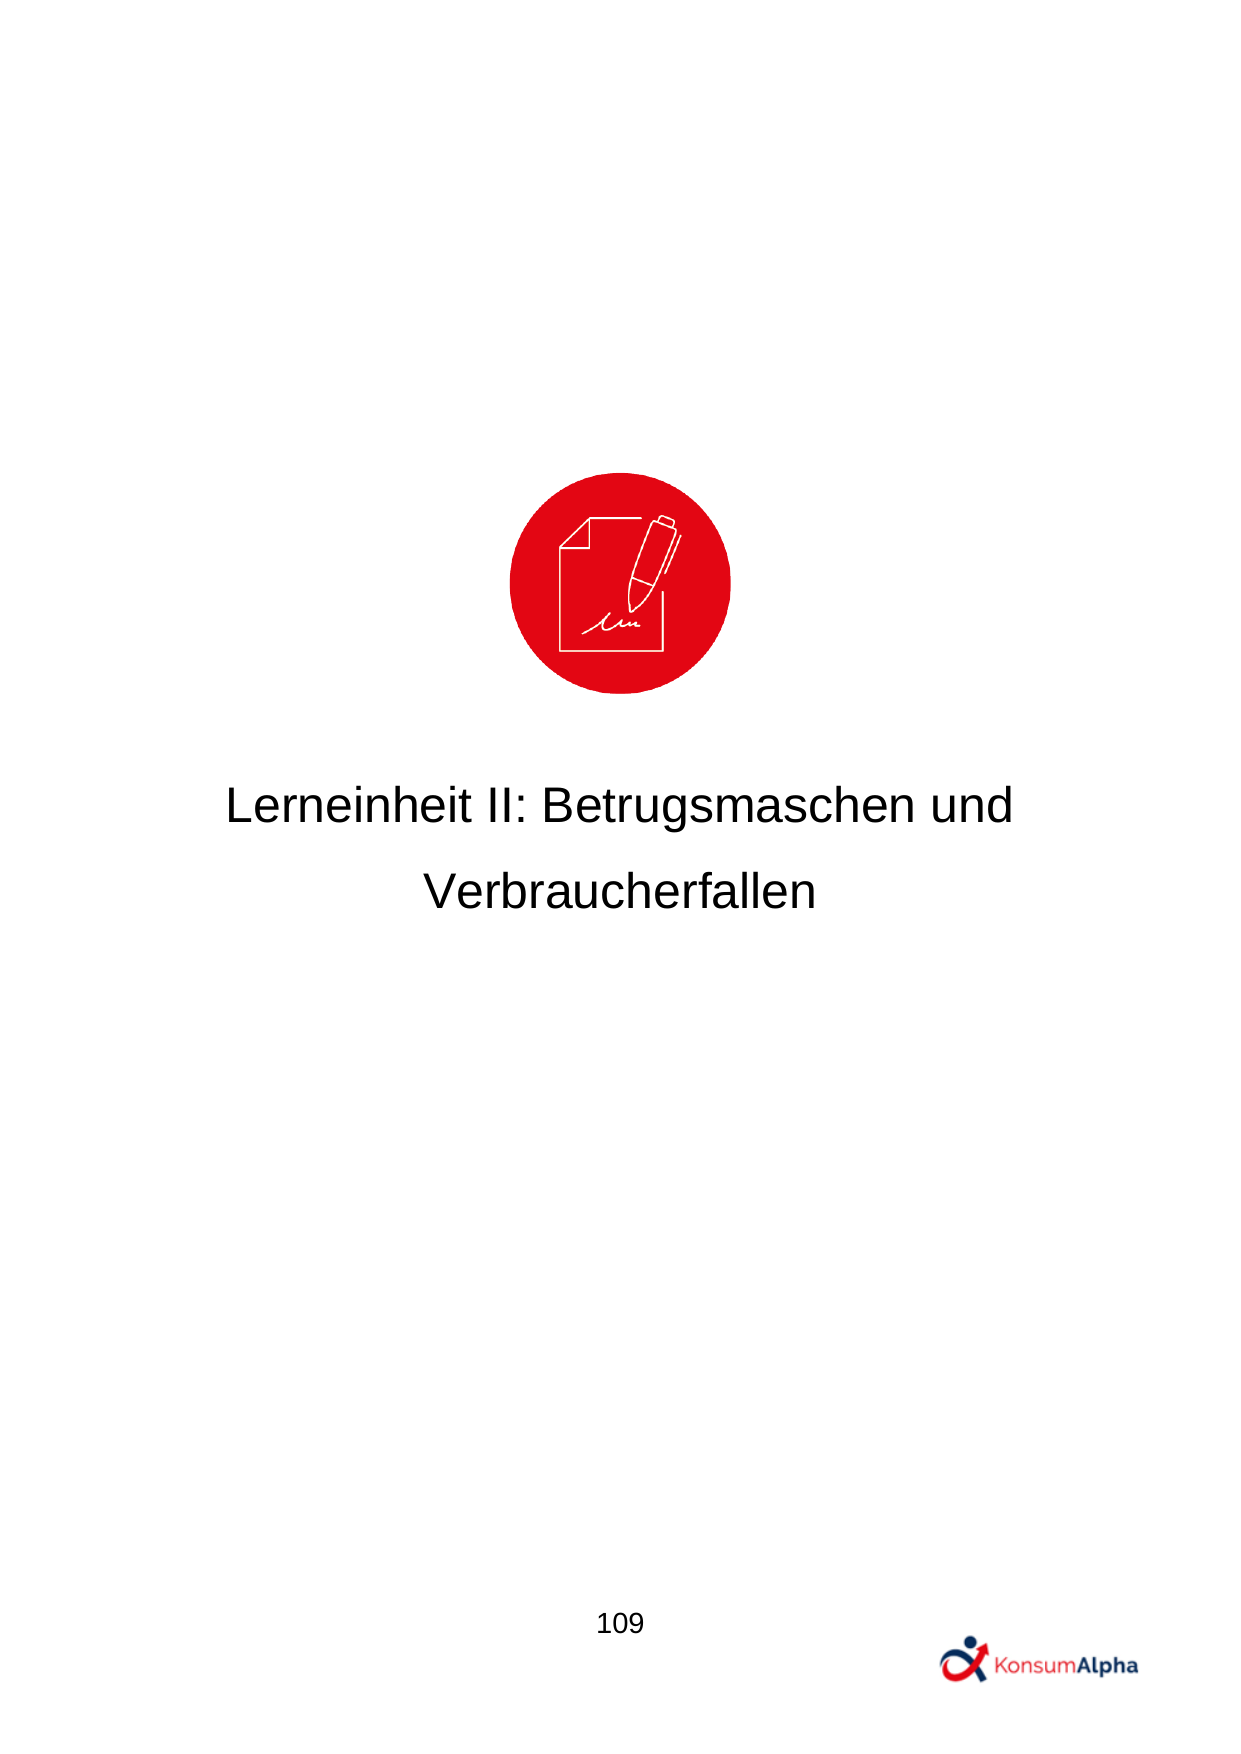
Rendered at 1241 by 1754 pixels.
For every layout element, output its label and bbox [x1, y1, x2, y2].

picture [931, 1633, 1152, 1699]
picture [509, 472, 731, 694]
